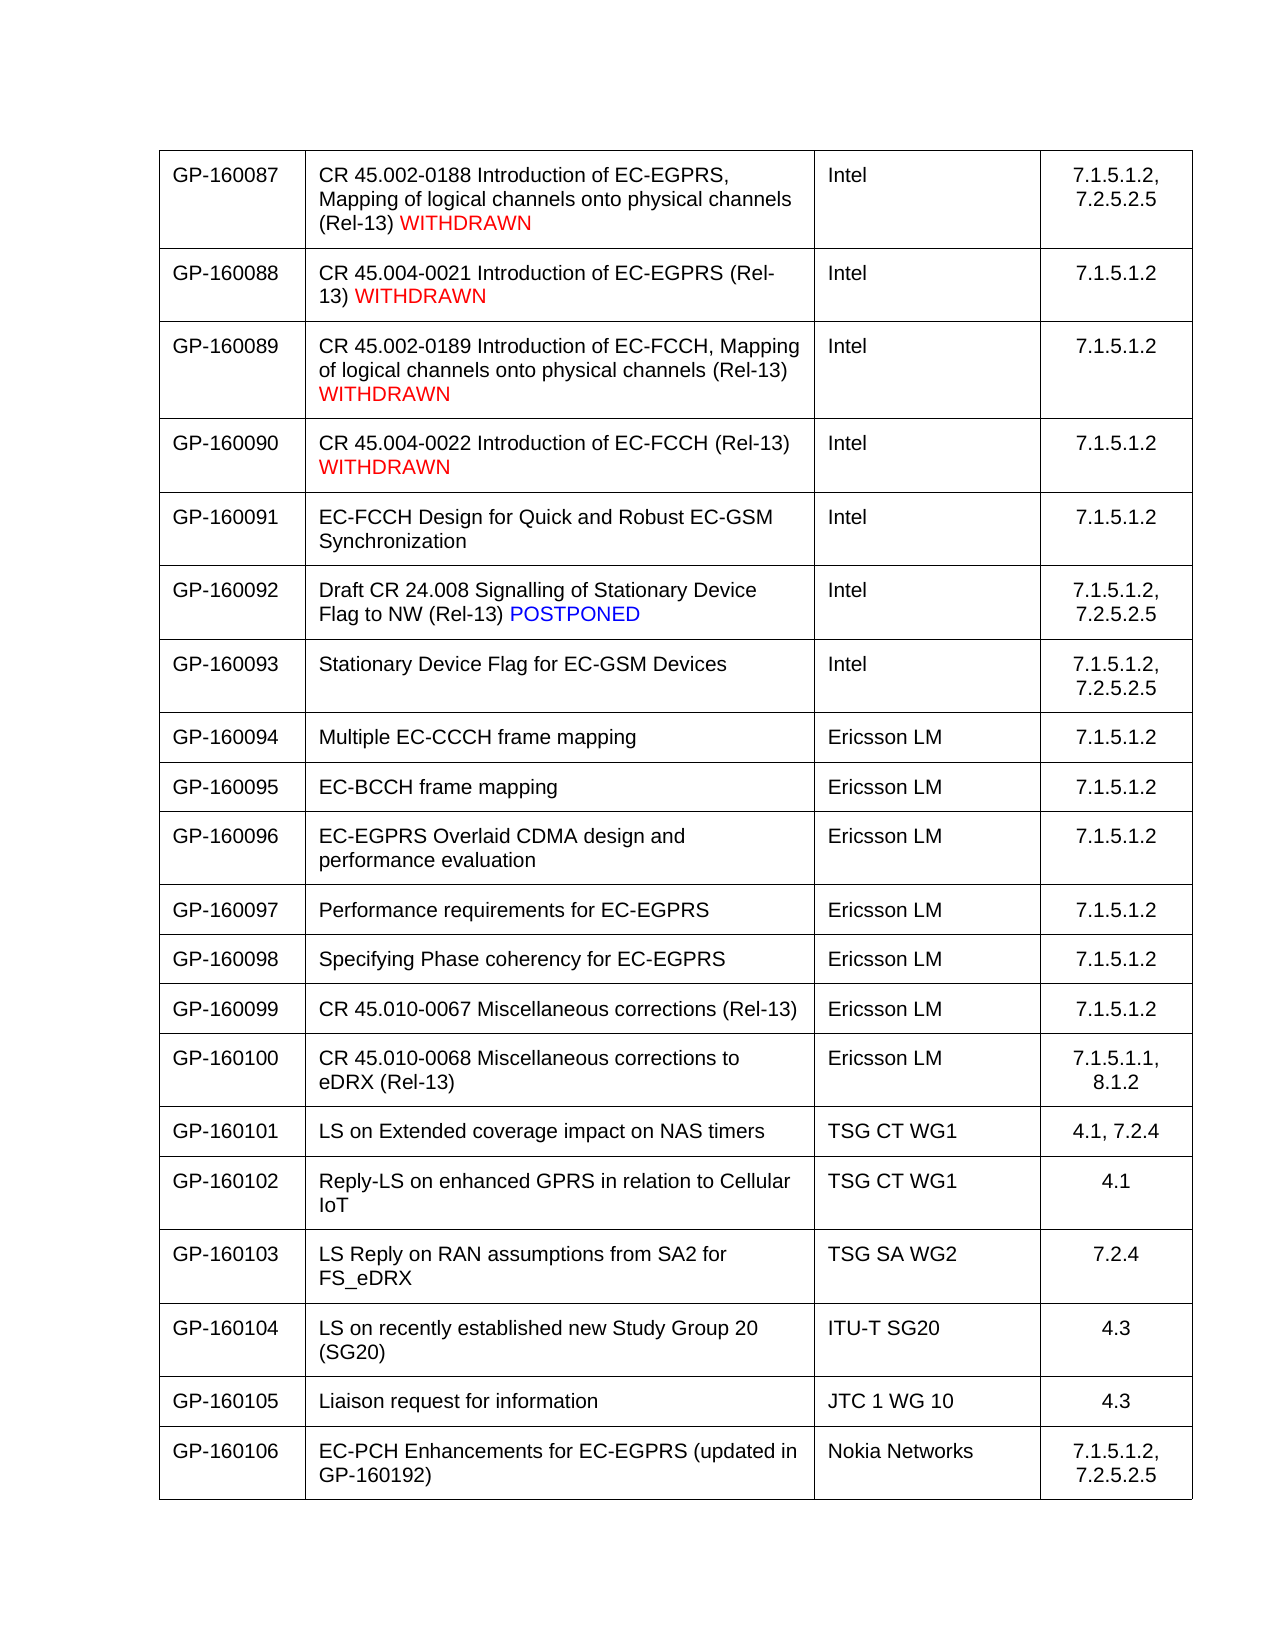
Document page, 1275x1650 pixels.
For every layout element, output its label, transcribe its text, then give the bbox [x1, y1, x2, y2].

table_cell 7.2.4 [1041, 1230, 1192, 1303]
table_cell 4.3 [1041, 1377, 1192, 1426]
table_cell 7.1.5.1.2 [1041, 322, 1192, 418]
table_cell LS on recently established new Study Group 20 (SG20) [306, 1304, 814, 1376]
table_cell GP-160102 [160, 1157, 305, 1229]
table_cell Intel [815, 322, 1040, 418]
table_cell 7.1.5.1.2, 7.2.5.2.5 [1041, 151, 1192, 247]
table_cell GP-160096 [160, 812, 305, 884]
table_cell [1041, 1427, 1192, 1499]
table_cell EC-EGPRS Overlaid CDMA design and performance evaluation [306, 812, 814, 884]
table_cell 7.1.5.1.2, 7.2.5.2.5 [1041, 640, 1192, 712]
table_cell GP-160105 [160, 1377, 305, 1426]
table_cell 7.1.5.1.2 [1041, 935, 1192, 983]
table_cell Nokia Networks [815, 1427, 1040, 1499]
table_cell Liaison request for information [306, 1377, 814, 1426]
table_cell Multiple EC-CCCH frame mapping [306, 713, 814, 761]
table_cell 4.1, 7.2.4 [1041, 1107, 1192, 1156]
table_cell CR 45.004-0022 Introduction of EC-FCCH (Rel-13) WITHDRAWN [306, 419, 814, 492]
table_cell GP-160087 [160, 151, 305, 247]
table_cell GP-160099 [160, 984, 305, 1033]
table_cell TSG SA WG2 [815, 1230, 1040, 1303]
table_cell 4.3 [1041, 1304, 1192, 1376]
table_cell 7.1.5.1.2 [1041, 249, 1192, 321]
table_cell Intel [815, 566, 1040, 638]
table_cell Draft CR 24.008 Signalling of Stationary Device Flag to NW (Rel-13) POSTPONED [306, 566, 814, 638]
table_cell Intel [815, 640, 1040, 712]
table_cell CR 45.002-0188 Introduction of EC-EGPRS, Mapping of logical channels onto physical channels (Rel-13) WITHDRAWN [306, 151, 814, 247]
table_cell GP-160101 [160, 1107, 305, 1156]
table_cell Ericsson LM [815, 763, 1040, 811]
table_cell TSG CT WG1 [815, 1107, 1040, 1156]
table_cell GP-160106 [160, 1427, 305, 1499]
table_cell GP-160094 [160, 713, 305, 761]
table_cell 7.1.5.1.2 [1041, 493, 1192, 565]
table_cell GP-160093 [160, 640, 305, 712]
table_cell GP-160088 [160, 249, 305, 321]
table_cell GP-160097 [160, 885, 305, 934]
table_cell GP-160092 [160, 566, 305, 638]
table_cell Ericsson LM [815, 885, 1040, 934]
table_cell TSG CT WG1 [815, 1157, 1040, 1229]
table_cell 7.1.5.1.2 [1041, 812, 1192, 884]
table_cell Performance requirements for EC-EGPRS [306, 885, 814, 934]
table_cell EC-PCH Enhancements for EC-EGPRS (updated in GP-160192) [306, 1427, 814, 1499]
table_cell Intel [815, 249, 1040, 321]
table_cell 7.1.5.1.1, 8.1.2 [1041, 1034, 1192, 1106]
table_cell CR 45.002-0189 Introduction of EC-FCCH, Mapping of logical channels onto physical channels (Rel-13) WITHDRAWN [306, 322, 814, 418]
table_cell Reply-LS on enhanced GPRS in relation to Cellular IoT [306, 1157, 814, 1229]
table_cell Ericsson LM [815, 812, 1040, 884]
table_cell 7.1.5.1.2 [1041, 885, 1192, 934]
table_cell GP-160104 [160, 1304, 305, 1376]
table_cell JTC 1 WG 10 [815, 1377, 1040, 1426]
table_cell GP-160100 [160, 1034, 305, 1106]
table_cell CR 45.004-0021 Introduction of EC-EGPRS (Rel-13) WITHDRAWN [306, 249, 814, 321]
table_cell Intel [815, 151, 1040, 247]
table_cell GP-160091 [160, 493, 305, 565]
table_cell GP-160090 [160, 419, 305, 492]
table_cell GP-160103 [160, 1230, 305, 1303]
table_cell Specifying Phase coherency for EC-EGPRS [306, 935, 814, 983]
table_cell 7.1.5.1.2 [1041, 419, 1192, 492]
table_cell CR 45.010-0068 Miscellaneous corrections to eDRX (Rel-13) [306, 1034, 814, 1106]
table_cell ITU-T SG20 [815, 1304, 1040, 1376]
table_cell LS on Extended coverage impact on NAS timers [306, 1107, 814, 1156]
table_cell GP-160098 [160, 935, 305, 983]
table_cell 7.1.5.1.2 [1041, 763, 1192, 811]
table_cell Intel [815, 493, 1040, 565]
table_cell GP-160095 [160, 763, 305, 811]
table_cell 7.1.5.1.2 [1041, 713, 1192, 761]
table_cell Stationary Device Flag for EC-GSM Devices [306, 640, 814, 712]
table_cell CR 45.010-0067 Miscellaneous corrections (Rel-13) [306, 984, 814, 1033]
table_cell 7.1.5.1.2 [1041, 984, 1192, 1033]
table_cell Ericsson LM [815, 935, 1040, 983]
table_cell EC-FCCH Design for Quick and Robust EC-GSM Synchronization [306, 493, 814, 565]
table_cell LS Reply on RAN assumptions from SA2 for FS_eDRX [306, 1230, 814, 1303]
table_cell Ericsson LM [815, 713, 1040, 761]
table_cell 4.1 [1041, 1157, 1192, 1229]
table_cell Intel [815, 419, 1040, 492]
table_cell GP-160089 [160, 322, 305, 418]
table_cell Ericsson LM [815, 984, 1040, 1033]
table_cell Ericsson LM [815, 1034, 1040, 1106]
table_cell EC-BCCH frame mapping [306, 763, 814, 811]
table_cell 7.1.5.1.2, 7.2.5.2.5 [1041, 566, 1192, 638]
